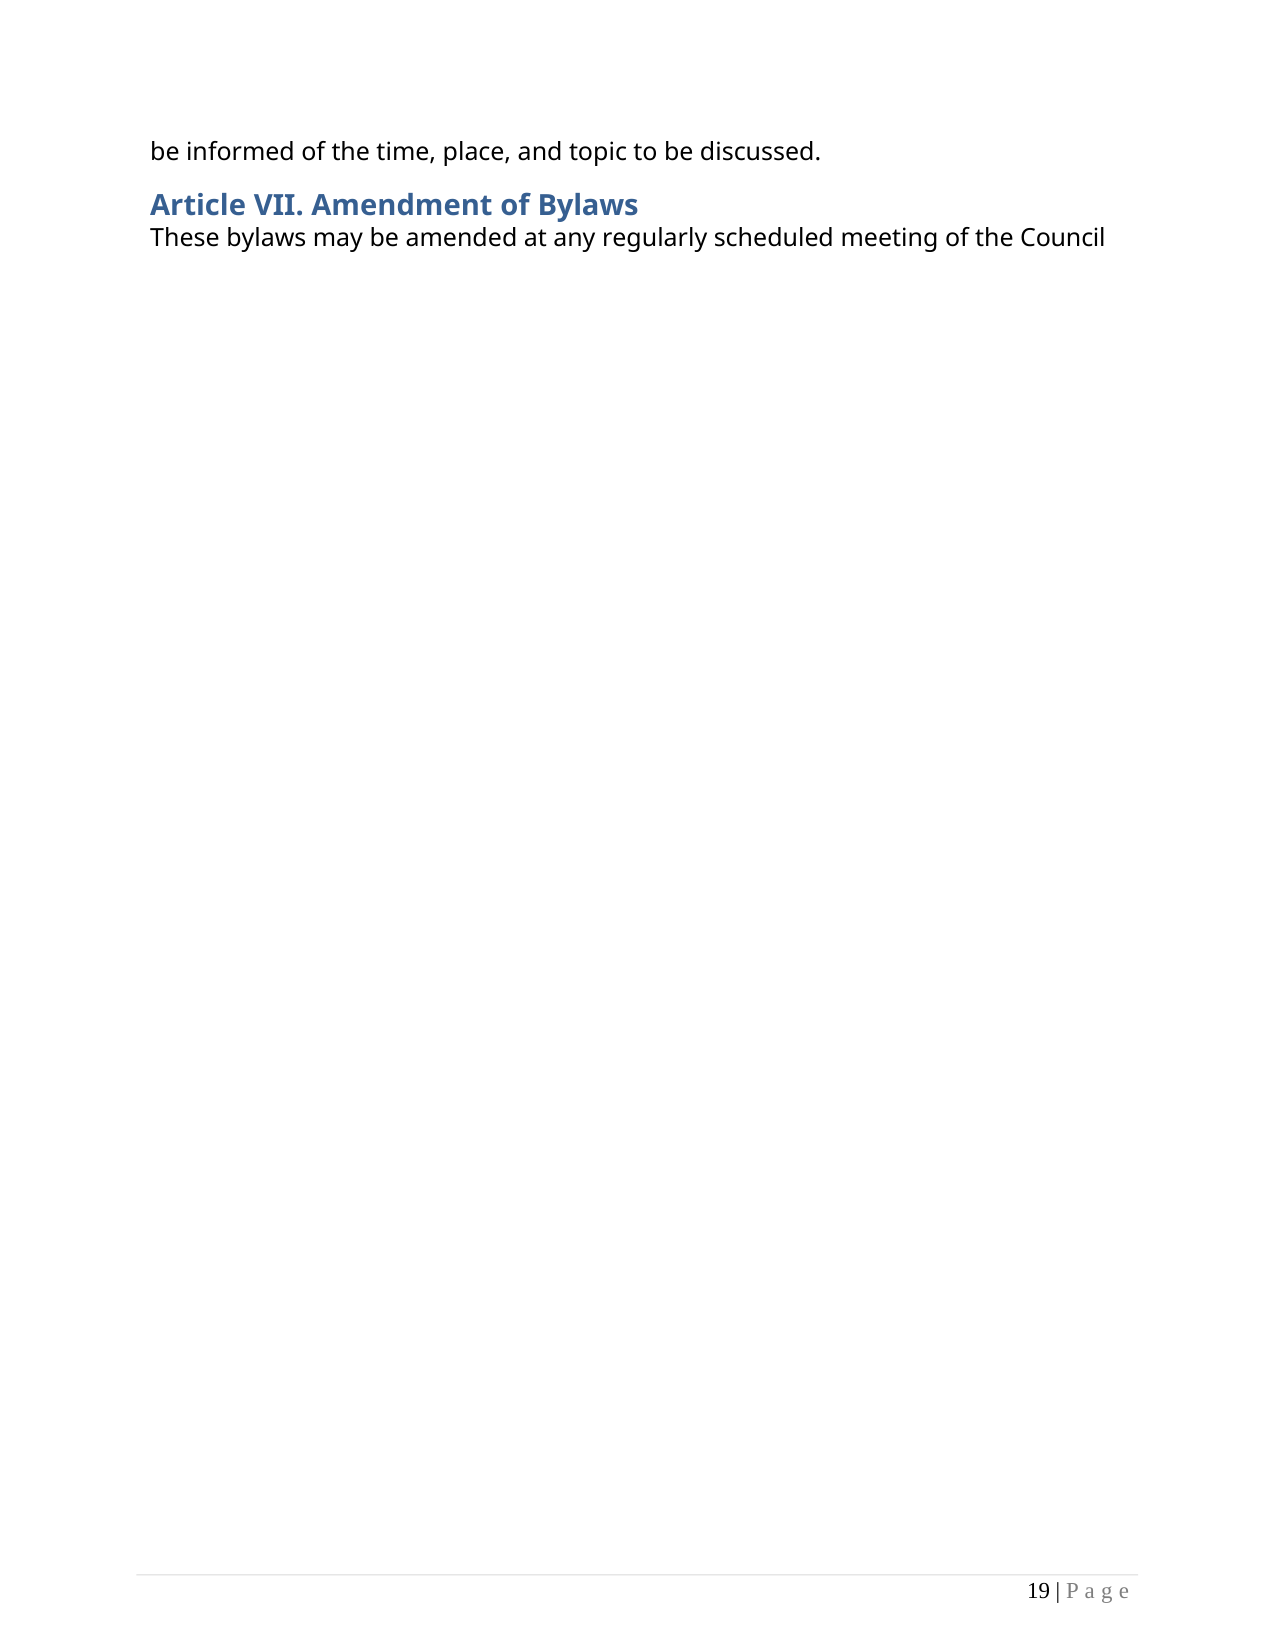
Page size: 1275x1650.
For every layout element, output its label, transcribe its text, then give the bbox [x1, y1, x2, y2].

text These bylaws may be amended at any regularly scheduled meeting of the Council [150, 222, 1146, 252]
subtitle Article VII. Amendment of Bylaws [150, 187, 1146, 222]
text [150, 133, 1078, 167]
